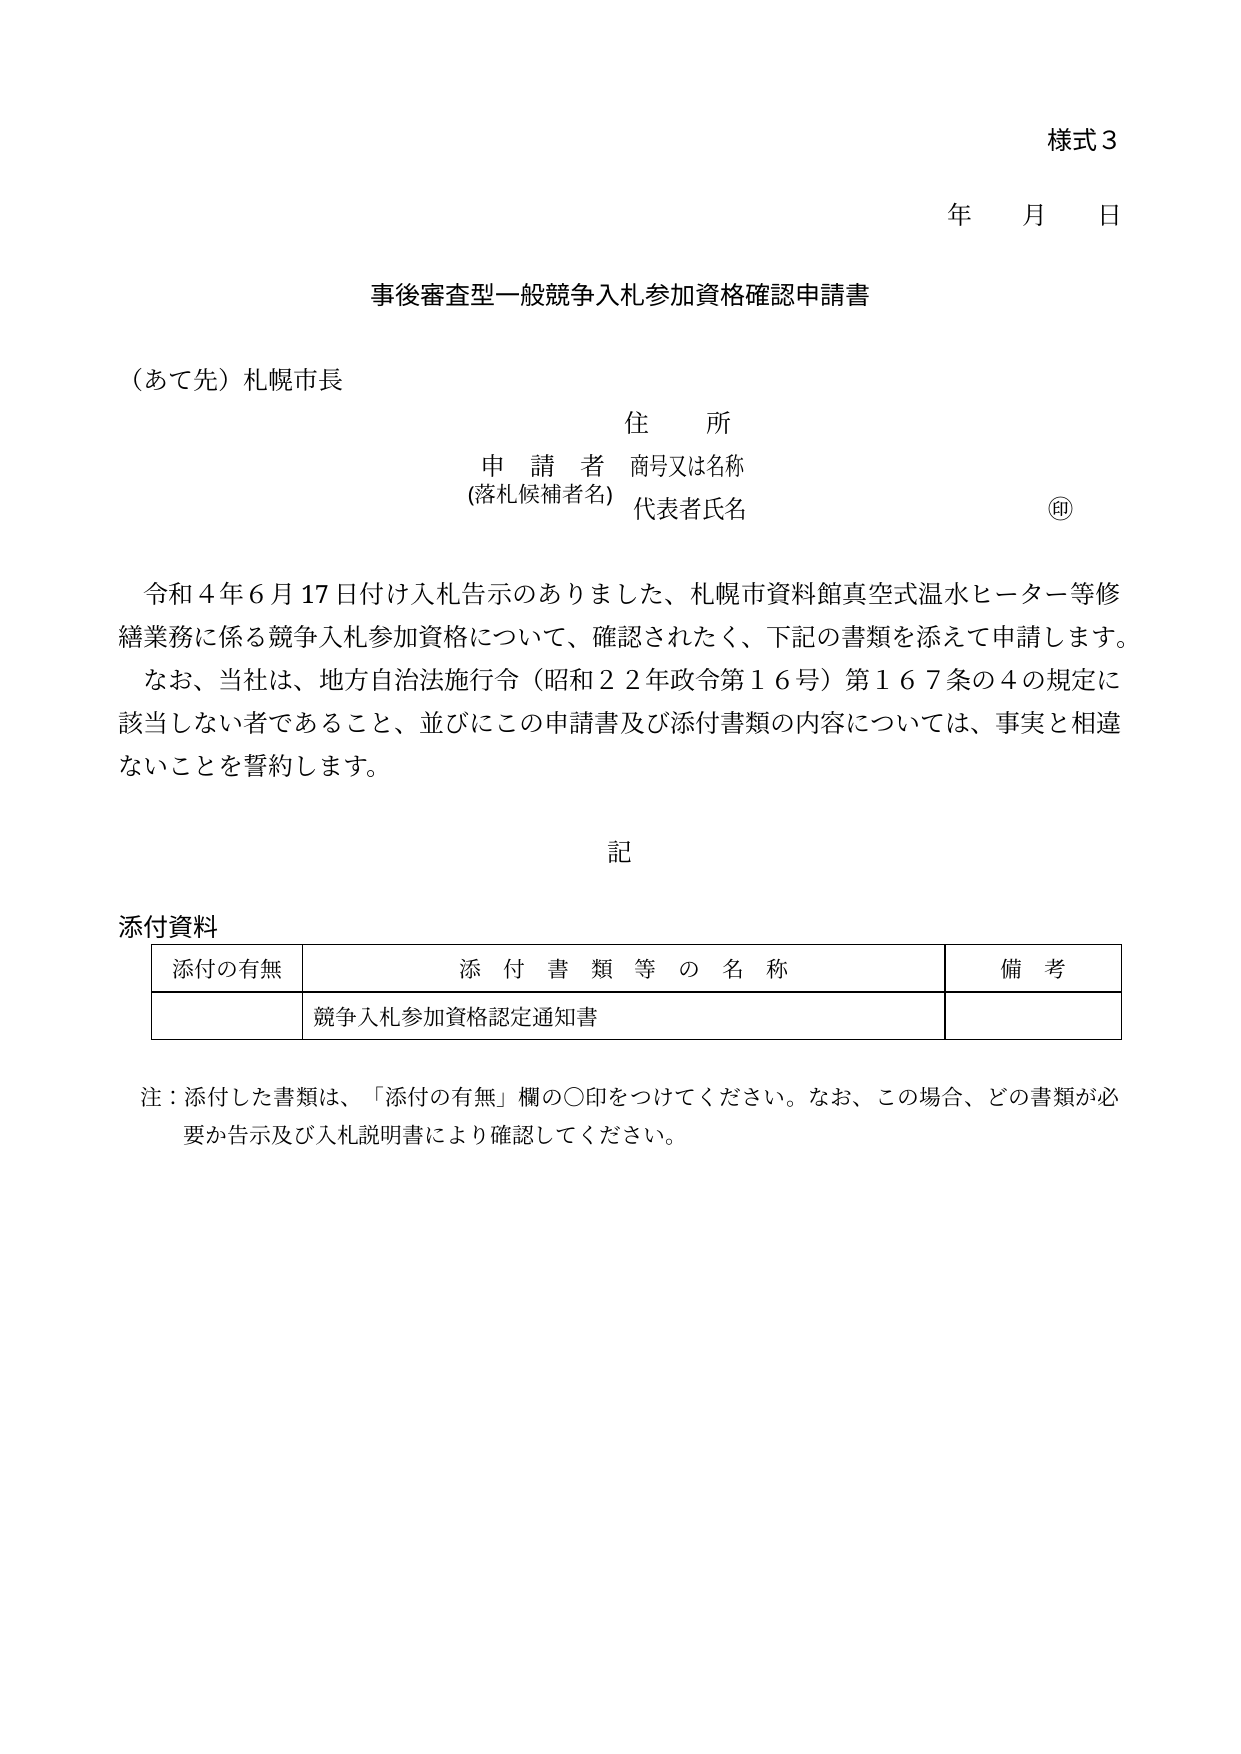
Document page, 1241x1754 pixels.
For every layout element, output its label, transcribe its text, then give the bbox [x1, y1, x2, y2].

text 代表者氏名 ㊞ [118, 489, 1122, 526]
table_header 添付の有無 [152, 945, 302, 991]
text 記 [118, 832, 1122, 869]
table_header 添 付 書 類 等 の 名 称 [303, 945, 944, 991]
text 注：添付した書類は、「添付の有無」欄の○印をつけてください。なお、この場合、どの書類が必要か告示及び入札説明書により確認してください。 [140, 1077, 1122, 1152]
text 添付資料 [118, 907, 1122, 944]
table_header 備 考 [946, 945, 1121, 991]
text 令和４年６月17日付け入札告示のありました、札幌市資料館真空式温水ヒーター等修繕業務に係る競争入札参加資格について、確認されたく、下記の書類を添えて申請します。 [118, 574, 1122, 655]
text 様式３ [118, 119, 1122, 157]
table_cell [152, 993, 302, 1039]
text なお、当社は、地方自治法施行令（昭和２２年政令第１６号）第１６７条の４の規定に該当しない者であること、並びにこの申請書及び添付書類の内容については、事実と相違ないことを誓約します。 [118, 660, 1122, 784]
table_cell 競争入札参加資格認定通知書 [303, 993, 944, 1039]
text （あて先）札幌市長 [118, 360, 1122, 398]
text 申 請 者 商号又は名称 [118, 446, 1031, 483]
text 住 所 [118, 403, 1031, 441]
text 事後審査型一般競争入札参加資格確認申請書 [118, 275, 1122, 312]
table_cell [946, 993, 1121, 1039]
text 年 月 日 [118, 194, 1122, 232]
